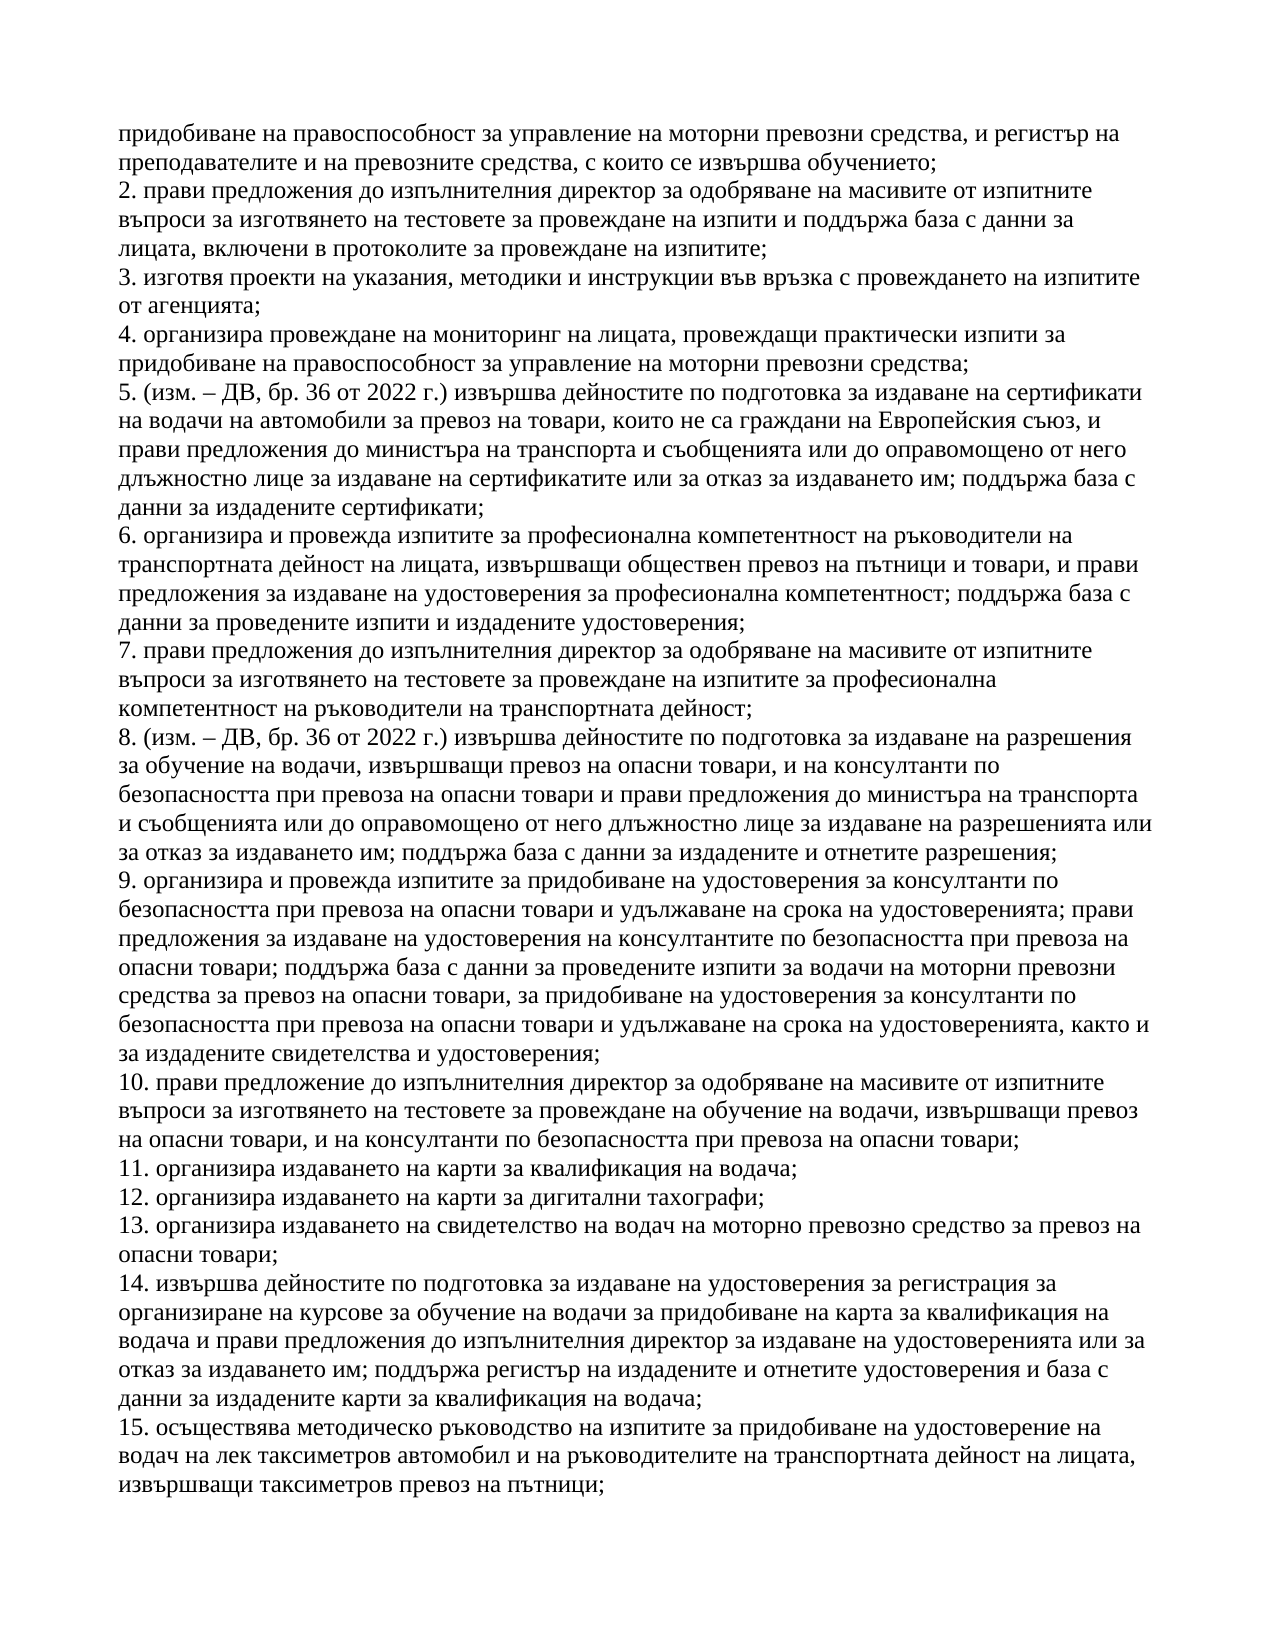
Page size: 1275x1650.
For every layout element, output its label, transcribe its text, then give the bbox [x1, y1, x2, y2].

text 8. (изм. – ДВ, бр. 36 от 2022 г.) извършва дейностите по подготовка за издаване на разрешения за обучение на водачи, извършващи превоз на опасни товари, и на консултанти по безопасността при превоза на опасни товари и прави предложения до министъра на транспорта и съобщенията или до оправомощено от него длъжностно лице за издаване на разрешенията или за отказ за издаването им; поддържа база с данни за издадените и отнетите разрешения; [118, 722, 1157, 866]
text 2. прави предложения до изпълнителния директор за одобряване на масивите от изпитните въпроси за изготвянето на тестовете за провеждане на изпити и поддържа база с данни за лицата, включени в протоколите за провеждане на изпитите; [118, 176, 1157, 262]
text 10. прави предложение до изпълнителния директор за одобряване на масивите от изпитните въпроси за изготвянето на тестовете за провеждане на обучение на водачи, извършващи превоз на опасни товари, и на консултанти по безопасността при превоза на опасни товари; [118, 1067, 1157, 1153]
text 4. организира провеждане на мониторинг на лицата, провеждащи практически изпити за придобиване на правоспособност за управление на моторни превозни средства; [118, 319, 1157, 377]
text 12. организира издаването на карти за дигитални тахографи; [118, 1182, 1157, 1211]
text 6. организира и провежда изпитите за професионална компетентност на ръководители на транспортната дейност на лицата, извършващи обществен превоз на пътници и товари, и прави предложения за издаване на удостоверения за професионална компетентност; поддържа база с данни за проведените изпити и издадените удостоверения; [118, 521, 1157, 636]
text 13. организира издаването на свидетелство на водач на моторно превозно средство за превоз на опасни товари; [118, 1211, 1157, 1268]
text 3. изготвя проекти на указания, методики и инструкции във връзка с провеждането на изпитите от агенцията; [118, 262, 1157, 319]
text 14. извършва дейностите по подготовка за издаване на удостоверения за регистрация за организиране на курсове за обучение на водачи за придобиване на карта за квалификация на водача и прави предложения до изпълнителния директор за издаване на удостоверенията или за отказ за издаването им; поддържа регистър на издадените и отнетите удостоверения и база с данни за издадените карти за квалификация на водача; [118, 1268, 1157, 1412]
text 15. осъществява методическо ръководство на изпитите за придобиване на удостоверение на водач на лек таксиметров автомобил и на ръководителите на транспортната дейност на лицата, извършващи таксиметров превоз на пътници; [118, 1412, 1157, 1498]
text 11. организира издаването на карти за квалификация на водача; [118, 1153, 1157, 1182]
text 5. (изм. – ДВ, бр. 36 от 2022 г.) извършва дейностите по подготовка за издаване на сертификати на водачи на автомобили за превоз на товари, които не са граждани на Европейския съюз, и прави предложения до министъра на транспорта и съобщенията или до оправомощено от него длъжностно лице за издаване на сертификатите или за отказ за издаването им; поддържа база с данни за издадените сертификати; [118, 377, 1157, 521]
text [118, 118, 1157, 176]
text 7. прави предложения до изпълнителния директор за одобряване на масивите от изпитните въпроси за изготвянето на тестовете за провеждане на изпитите за професионална компетентност на ръководители на транспортната дейност; [118, 636, 1157, 722]
text 9. организира и провежда изпитите за придобиване на удостоверения за консултанти по безопасността при превоза на опасни товари и удължаване на срока на удостоверенията; прави предложения за издаване на удостоверения на консултантите по безопасността при превоза на опасни товари; поддържа база с данни за проведените изпити за водачи на моторни превозни средства за превоз на опасни товари, за придобиване на удостоверения за консултанти по безопасността при превоза на опасни товари и удължаване на срока на удостоверенията, както и за издадените свидетелства и удостоверения; [118, 866, 1157, 1067]
